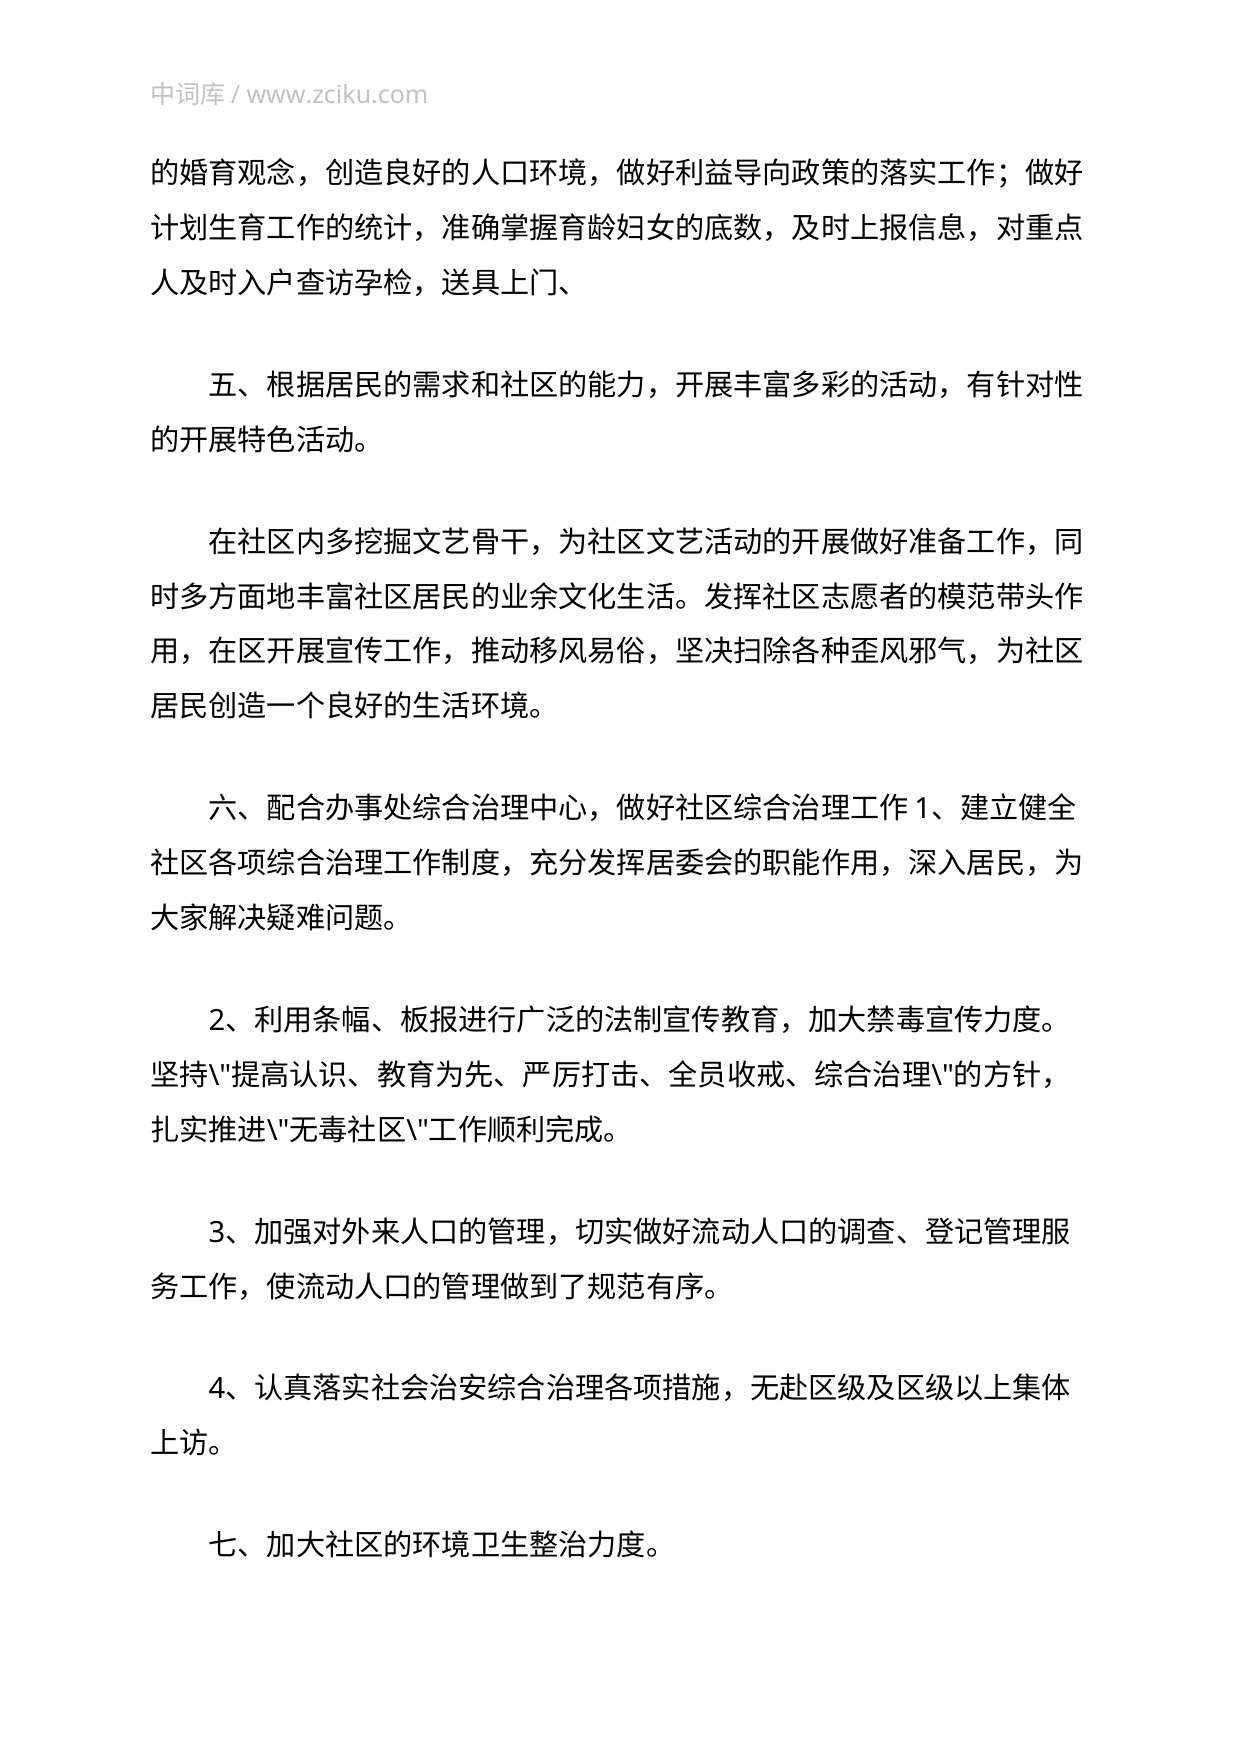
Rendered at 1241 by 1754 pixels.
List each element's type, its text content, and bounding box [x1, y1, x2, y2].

text 六、配合办事处综合治理中心，做好社区综合治理工作1、建立健全社区各项综合治理工作制度，充分发挥居委会的职能作用，深入居民，为大家解决疑难问题。 [150, 785, 1090, 937]
text 4、认真落实社会治安综合治理各项措施，无赴区级及区级以上集体上访。 [150, 1365, 1090, 1462]
text 在社区内多挖掘文艺骨干，为社区文艺活动的开展做好准备工作，同时多方面地丰富社区居民的业余文化生活。发挥社区志愿者的模范带头作用，在区开展宣传工作，推动移风易俗，坚决扫除各种歪风邪气，为社区居民创造一个良好的生活环境。 [150, 518, 1090, 725]
text 2、利用条幅、板报进行广泛的法制宣传教育，加大禁毒宣传力度。坚持\"提高认识、教育为先、严厉打击、全员收戒、综合治理\"的方针，扎实推进\"无毒社区\"工作顺利完成。 [150, 996, 1090, 1149]
text 3、加强对外来人口的管理，切实做好流动人口的调查、登记管理服务工作，使流动人口的管理做到了规范有序。 [150, 1208, 1090, 1306]
text 七、加大社区的环境卫生整治力度。 [150, 1522, 1090, 1564]
text 五、根据居民的需求和社区的能力，开展丰富多彩的活动，有针对性的开展特色活动。 [150, 362, 1090, 459]
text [150, 150, 1090, 302]
